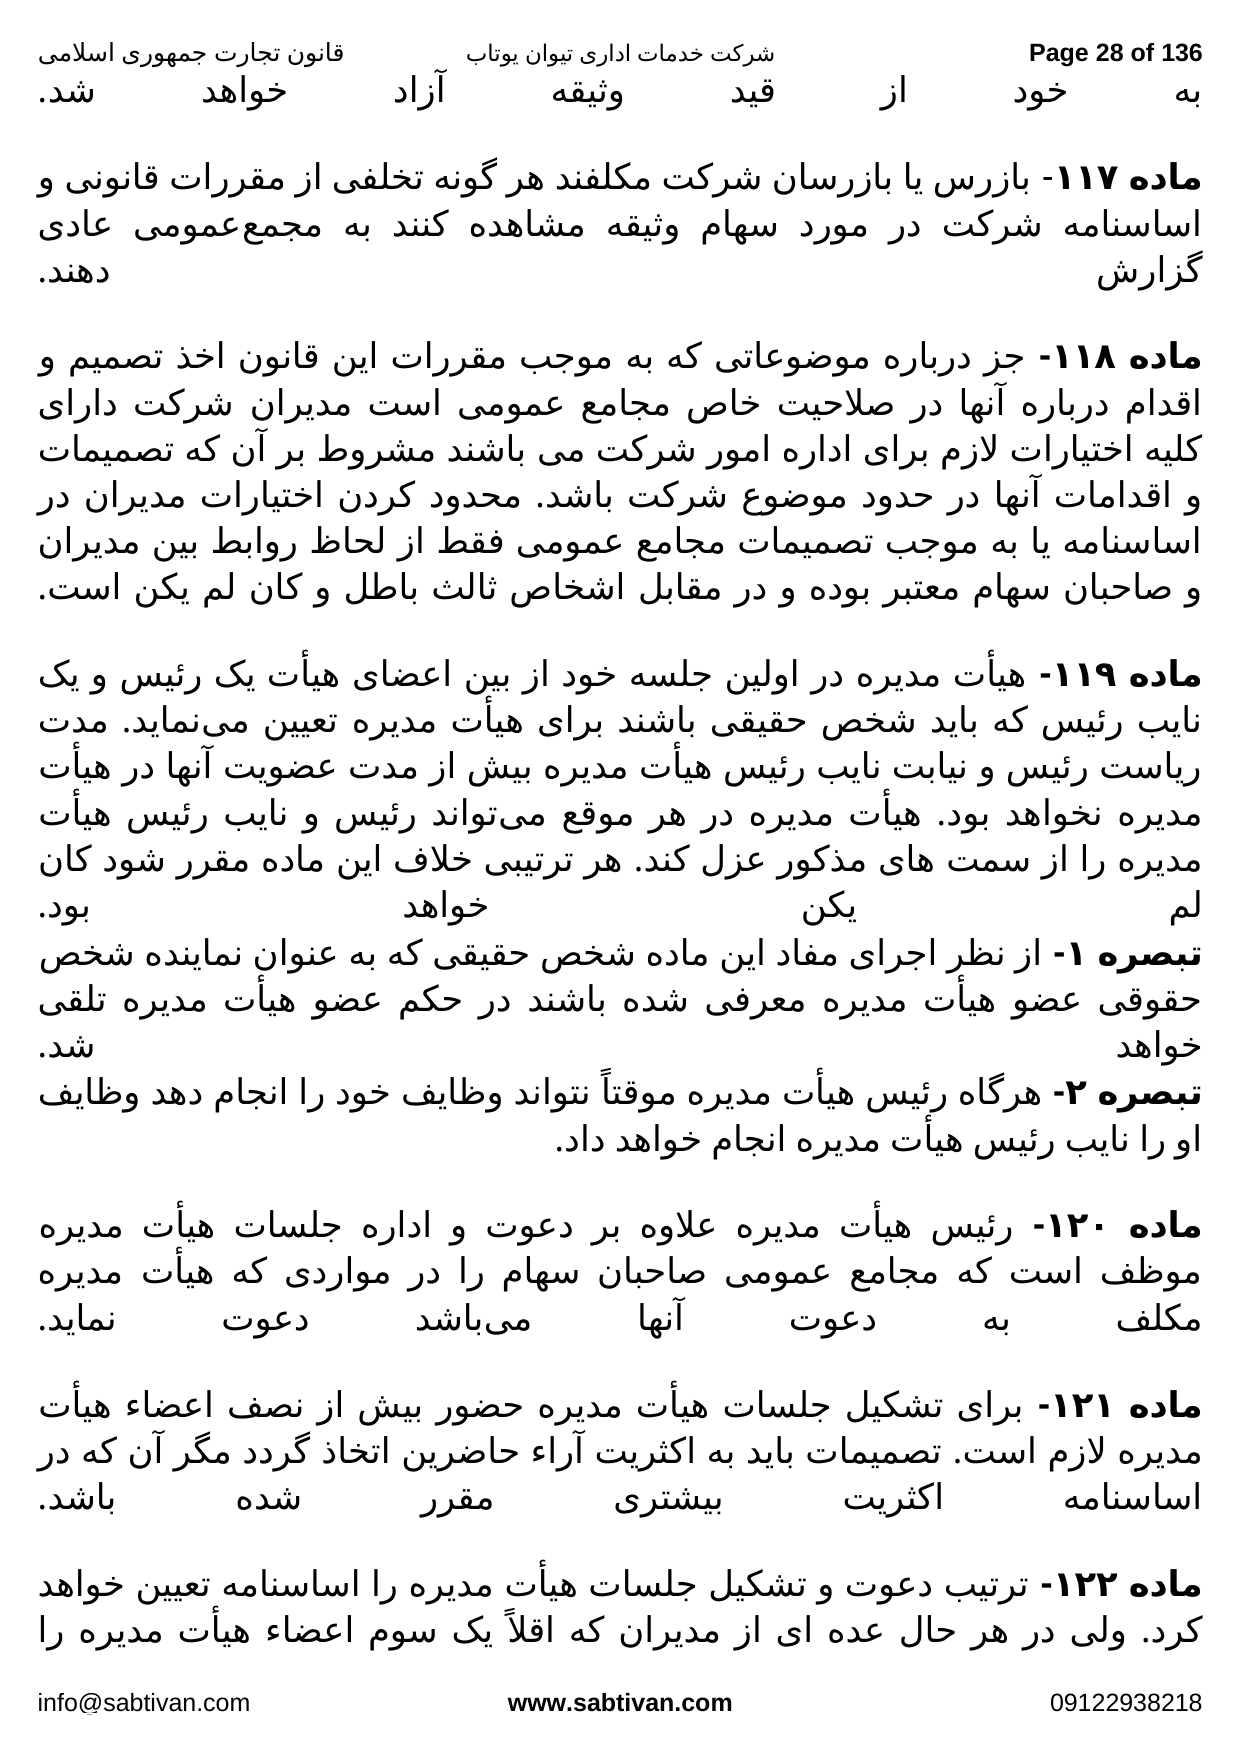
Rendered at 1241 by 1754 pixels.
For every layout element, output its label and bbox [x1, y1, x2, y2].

text [37, 71, 1203, 1165]
text [37, 1165, 1203, 1657]
